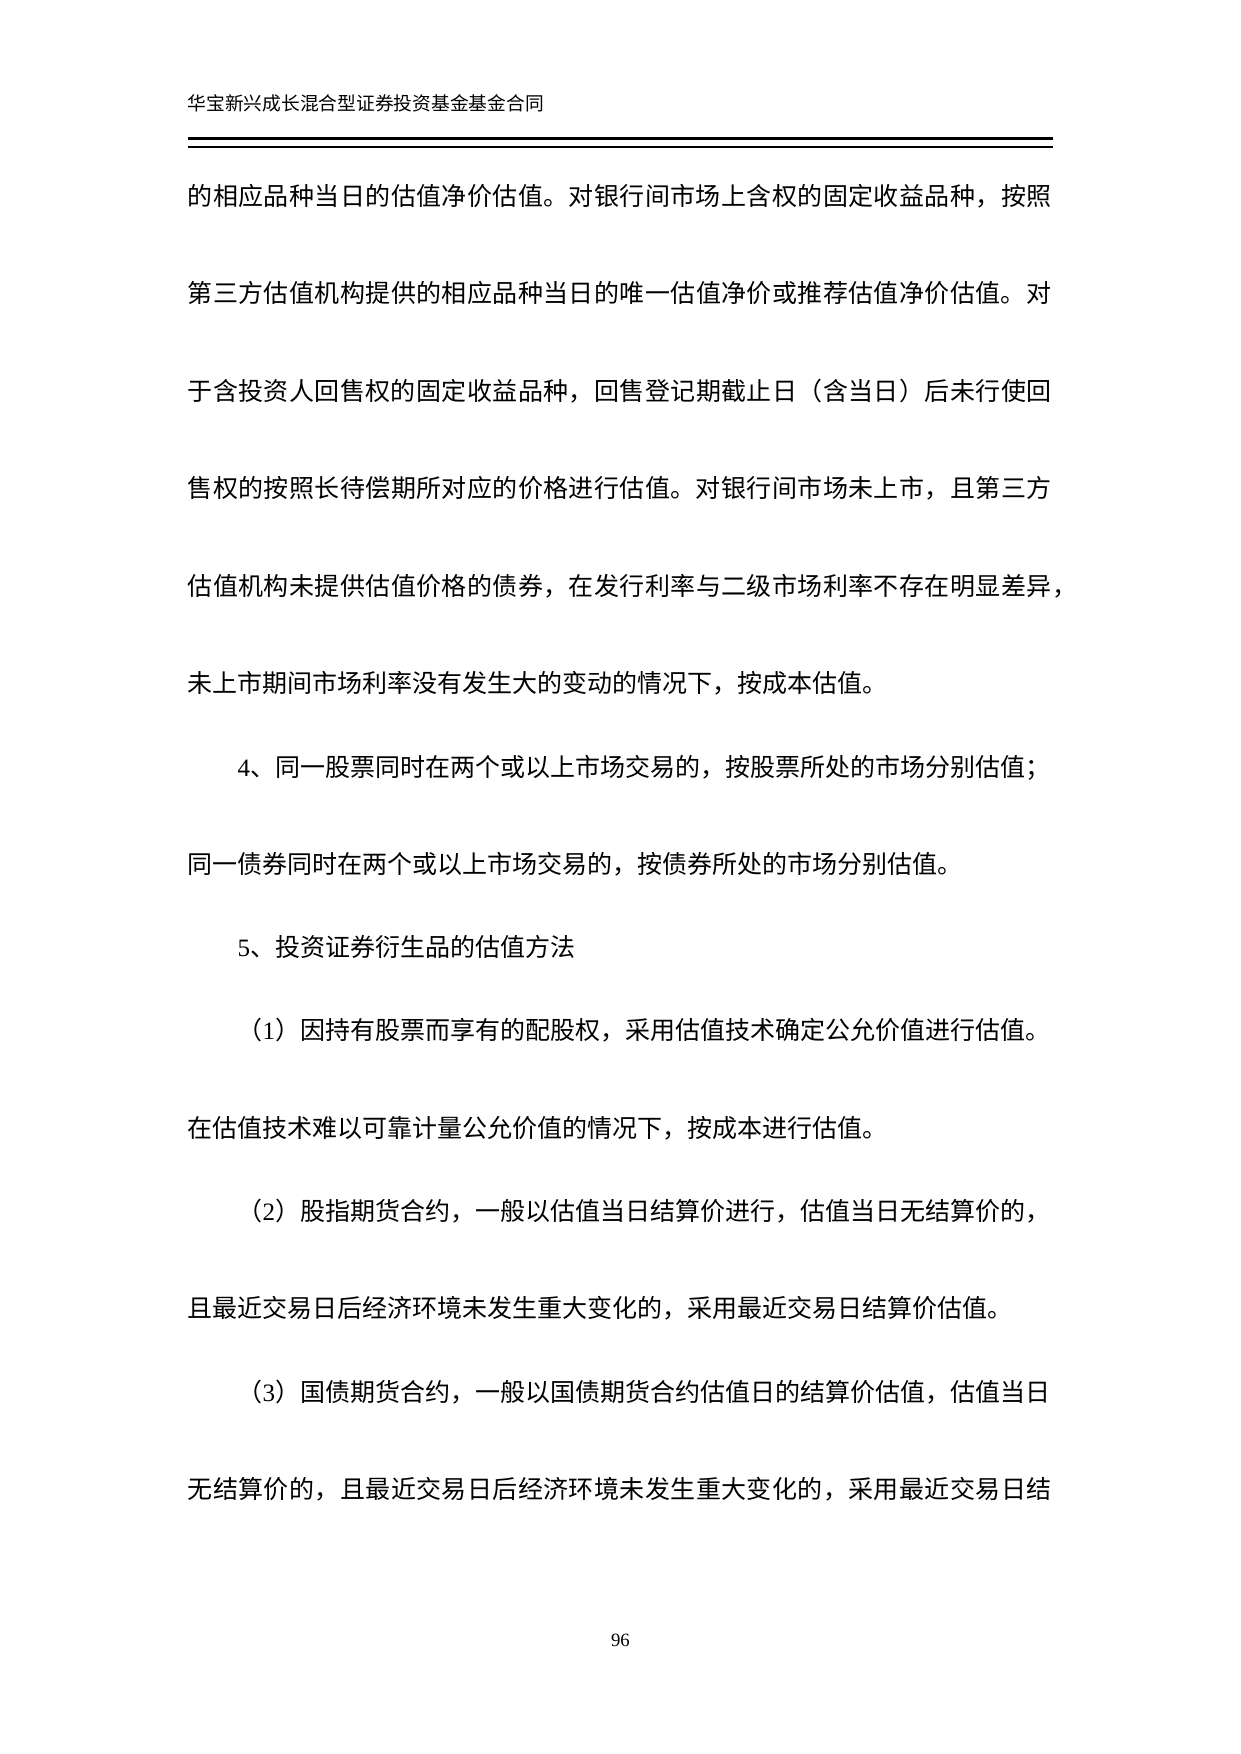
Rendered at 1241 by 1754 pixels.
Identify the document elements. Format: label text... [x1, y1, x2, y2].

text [187, 162, 1053, 714]
text 5、投资证券衍生品的估值方法 [187, 913, 1053, 978]
text 4、同一股票同时在两个或以上市场交易的，按股票所处的市场分别估值；同一债券同时在两个或以上市场交易的，按债券所处的市场分别估值。 [187, 733, 1053, 895]
text （1）因持有股票而享有的配股权，采用估值技术确定公允价值进行估值。在估值技术难以可靠计量公允价值的情况下，按成本进行估值。 [187, 996, 1053, 1159]
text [187, 1358, 1053, 1520]
text （2）股指期货合约，一般以估值当日结算价进行，估值当日无结算价的，且最近交易日后经济环境未发生重大变化的，采用最近交易日结算价估值。 [187, 1177, 1053, 1339]
